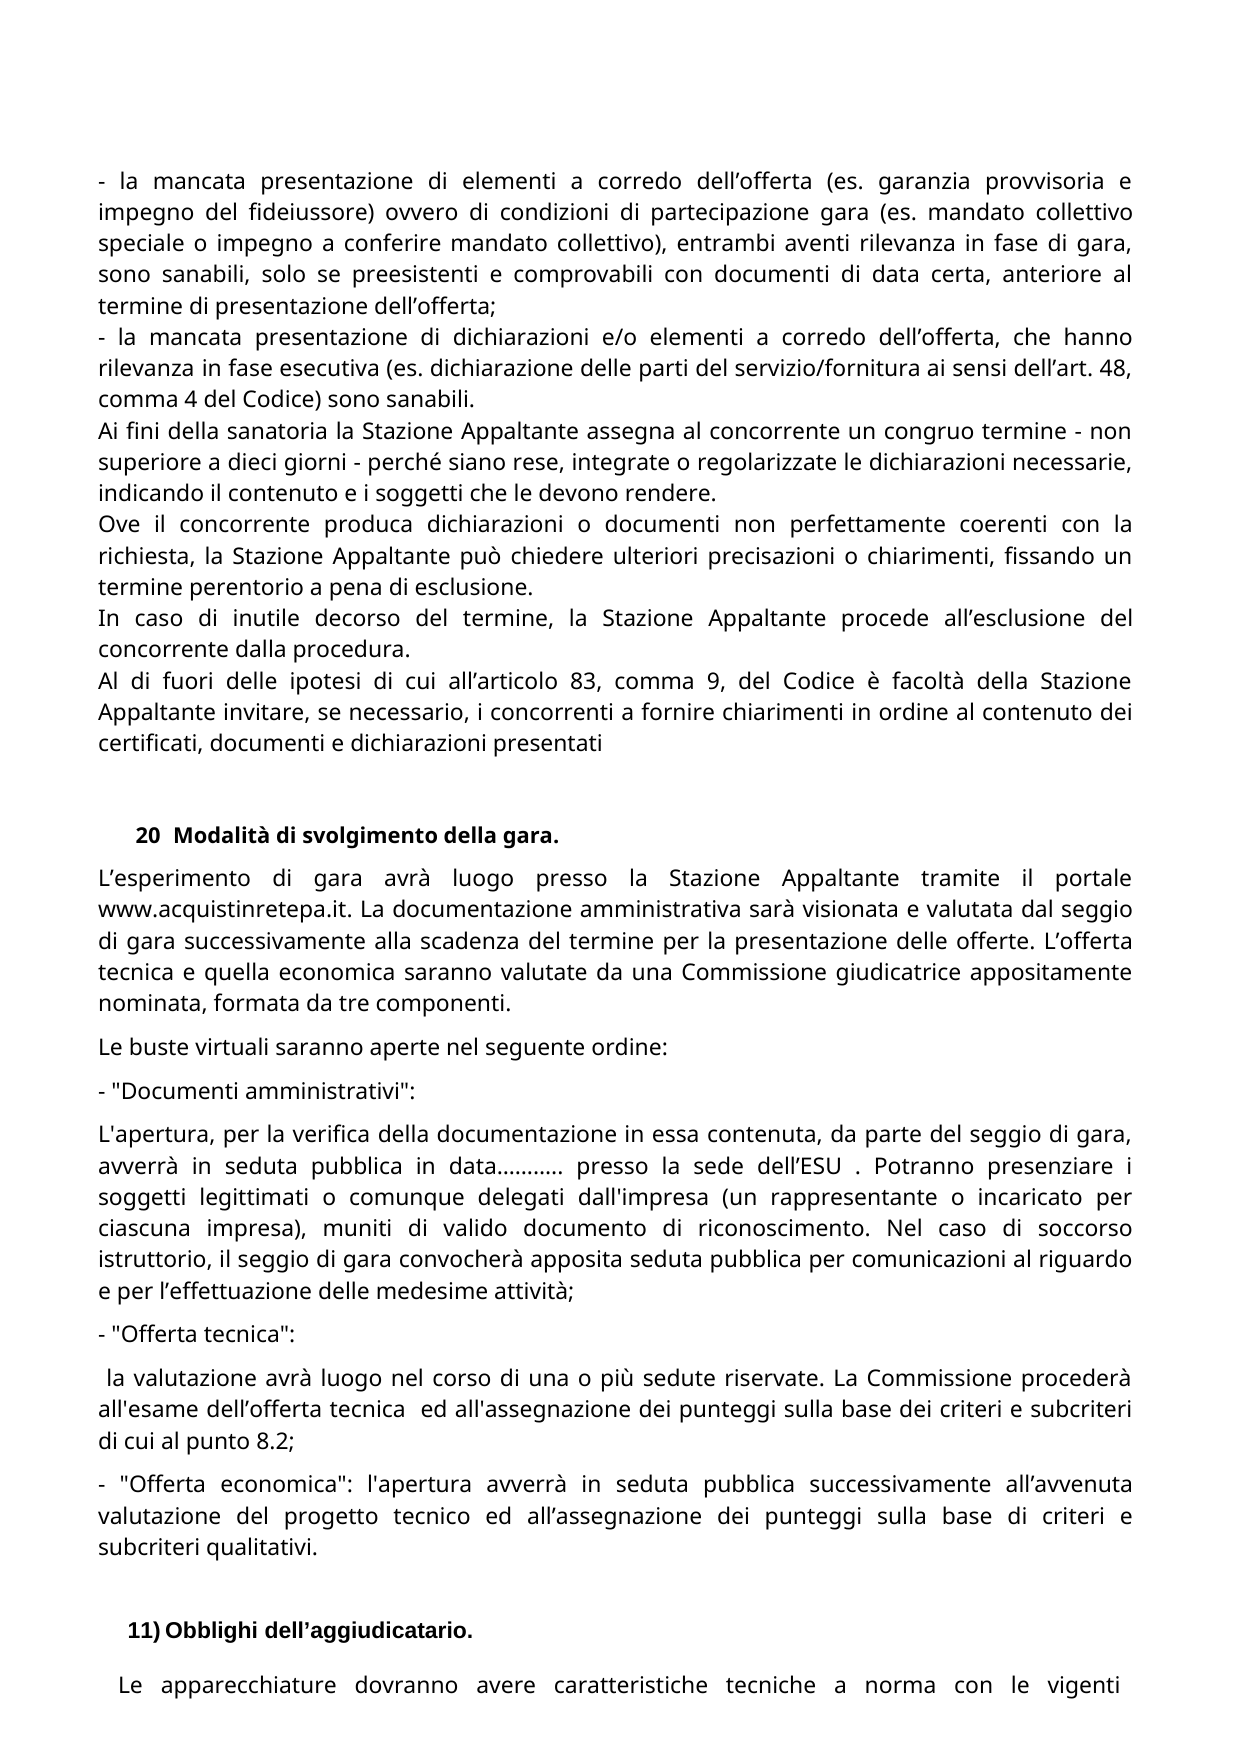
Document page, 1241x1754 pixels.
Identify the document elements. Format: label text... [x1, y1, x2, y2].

text In caso di inutile decorso del termine, la Stazione Appaltante procede all’esclusione del concorrente dalla procedura. [98, 602, 1134, 664]
text - "Documenti amministrativi": [98, 1075, 1134, 1106]
text Ai fini della sanatoria la Stazione Appaltante assegna al concorrente un congruo termine - non superiore a dieci giorni - perché siano rese, integrate o regolarizzate le dichiarazioni necessarie, indicando il contenuto e i soggetti che le devono rendere. [98, 414, 1134, 508]
text Ove il concorrente produca dichiarazioni o documenti non perfettamente coerenti con la richiesta, la Stazione Appaltante può chiedere ulteriori precisazioni o chiarimenti, fissando un termine perentorio a pena di esclusione. [98, 508, 1134, 602]
text Le buste virtuali saranno aperte nel seguente ordine: [98, 1031, 1134, 1062]
text - la mancata presentazione di dichiarazioni e/o elementi a corredo dell’offerta, che hanno rilevanza in fase esecutiva (es. dichiarazione delle parti del servizio/fornitura ai sensi dell’art. 48, comma 4 del Codice) sono sanabili. [98, 321, 1134, 414]
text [118, 1669, 1122, 1700]
list Modalità di svolgimento della gara. [135, 820, 1134, 850]
text la valutazione avrà luogo nel corso di una o più sedute riservate. La Commissione procederà all'esame dell’offerta tecnica ed all'assegnazione dei punteggi sulla base dei criteri e subcriteri di cui al punto 8.2; [98, 1362, 1134, 1456]
text - "Offerta tecnica": [98, 1318, 1134, 1350]
text Al di fuori delle ipotesi di cui all’articolo 83, comma 9, del Codice è facoltà della Stazione Appaltante invitare, se necessario, i concorrenti a fornire chiarimenti in ordine al contenuto dei certificati, documenti e dichiarazioni presentati [98, 664, 1134, 758]
subtitle Obblighi dell’aggiudicatario. [127, 1617, 1134, 1643]
text - "Offerta economica": l'apertura avverrà in seduta pubblica successivamente all’avvenuta valutazione del progetto tecnico ed all’assegnazione dei punteggi sulla base di criteri e subcriteri qualitativi. [98, 1468, 1134, 1562]
text - la mancata presentazione di elementi a corredo dell’offerta (es. garanzia provvisoria e impegno del fideiussore) ovvero di condizioni di partecipazione gara (es. mandato collettivo speciale o impegno a conferire mandato collettivo), entrambi aventi rilevanza in fase di gara, sono sanabili, solo se preesistenti e comprovabili con documenti di data certa, anteriore al termine di presentazione dell’offerta; [98, 164, 1134, 321]
text L'apertura, per la verifica della documentazione in essa contenuta, da parte del seggio di gara, avverrà in seduta pubblica in data……….. presso la sede dell’ESU . Potranno presenziare i soggetti legittimati o comunque delegati dall'impresa (un rappresentante o incaricato per ciascuna impresa), muniti di valido documento di riconoscimento. Nel caso di soccorso istruttorio, il seggio di gara convocherà apposita seduta pubblica per comunicazioni al riguardo e per l’effettuazione delle medesime attività; [98, 1118, 1134, 1306]
text L’esperimento di gara avrà luogo presso la Stazione Appaltante tramite il portale www.acquistinretepa.it. La documentazione amministrativa sarà visionata e valutata dal seggio di gara successivamente alla scadenza del termine per la presentazione delle offerte. L’offerta tecnica e quella economica saranno valutate da una Commissione giudicatrice appositamente nominata, formata da tre componenti. [98, 862, 1134, 1018]
